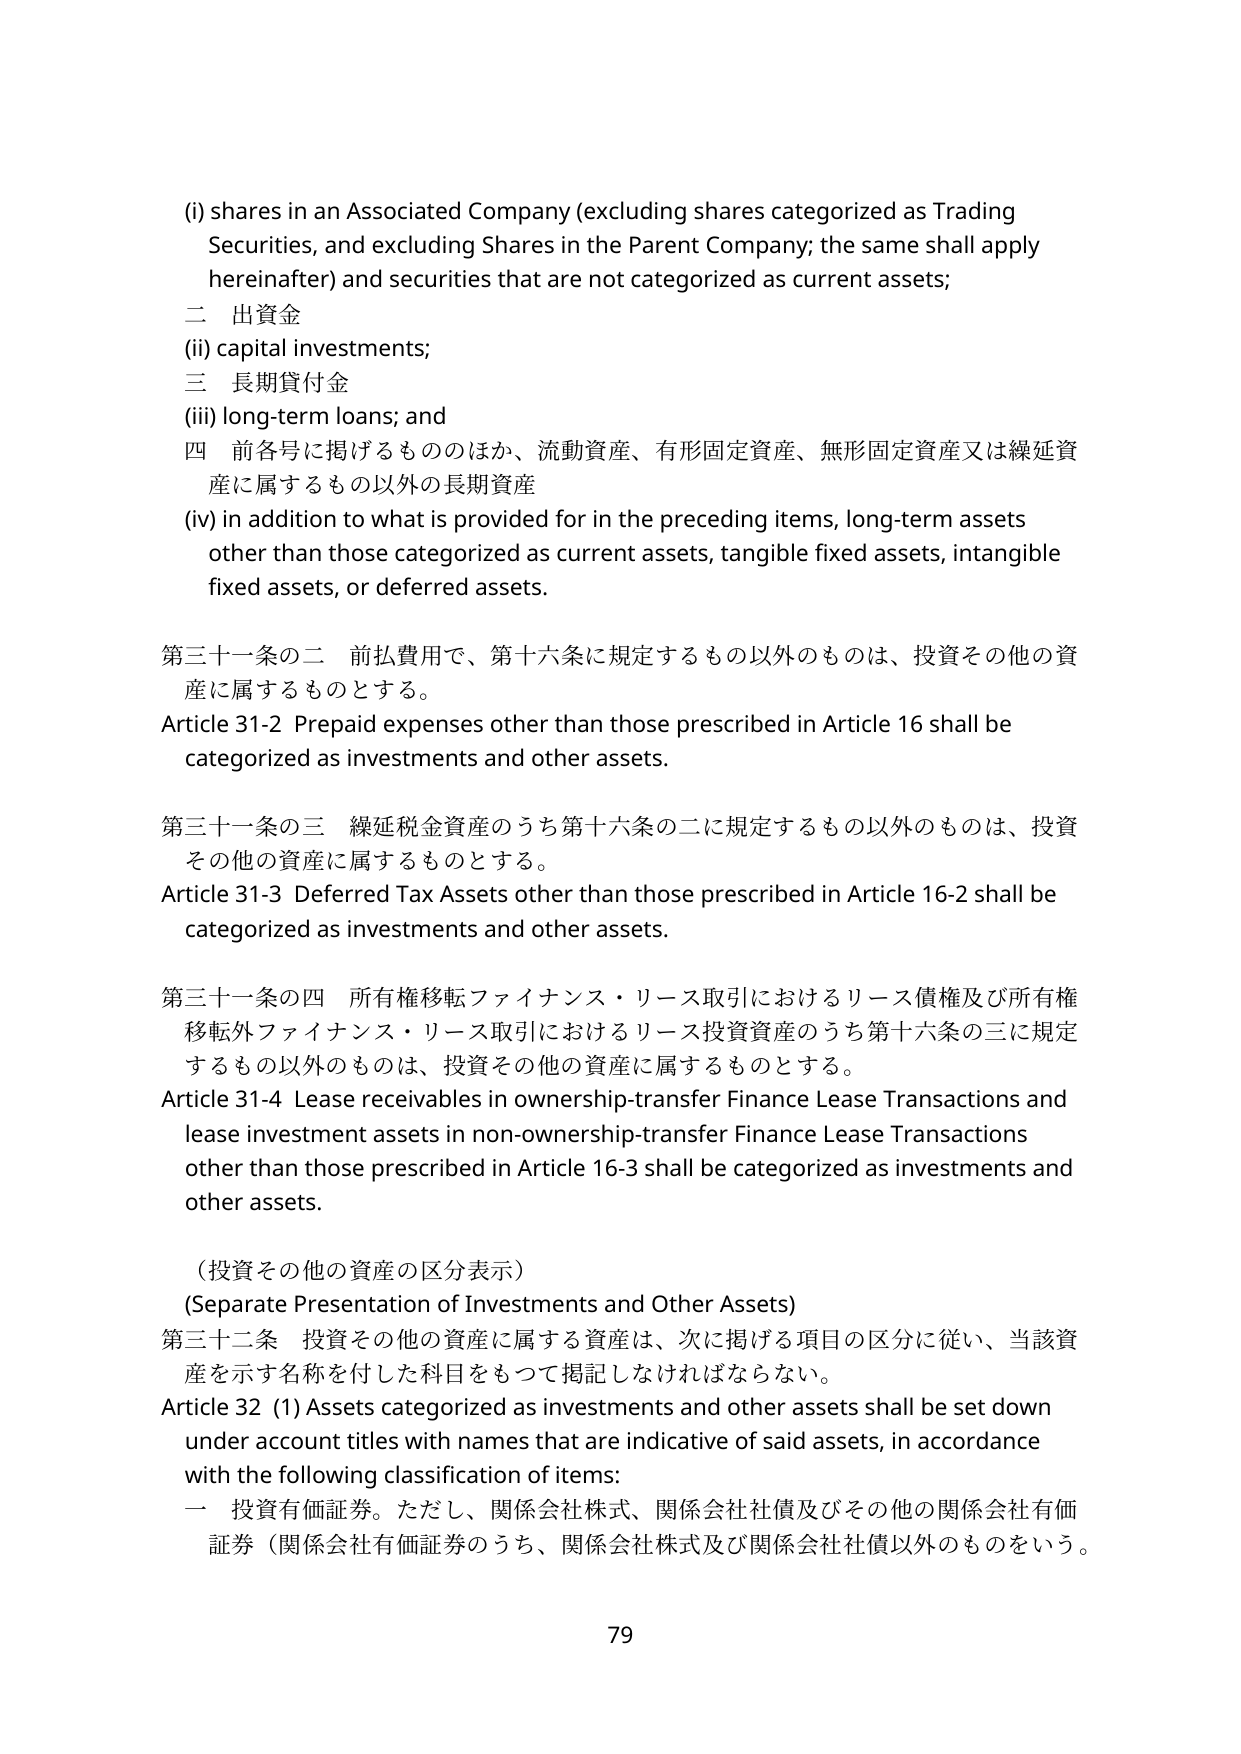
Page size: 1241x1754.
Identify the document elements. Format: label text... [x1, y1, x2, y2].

text （投資その他の資産の区分表示） [184, 1253, 1079, 1287]
text (ii) capital investments; [184, 330, 1079, 364]
text 四 前各号に掲げるもののほか、流動資産、有形固定資産、無形固定資産又は繰延資産に属するもの以外の長期資産 [184, 433, 1079, 501]
text Article 32 (1) Assets categorized as investments and other assets shall be set down under account titles with names that are indicative of said assets, in accordance with the following classification of items: [161, 1389, 1079, 1492]
text 三 長期貸付金 [184, 364, 1079, 399]
text Article 31-2 Prepaid expenses other than those prescribed in Article 16 shall be categorized as investments and other assets. [161, 706, 1079, 774]
text (i) shares in an Associated Company (excluding shares categorized as Trading Securities, and excluding Shares in the Parent Company; the same shall apply hereinafter) and securities that are not categorized as current assets; [184, 194, 1079, 296]
text (iv) in addition to what is provided for in the preceding items, long-term assets other than those categorized as current assets, tangible fixed assets, intangible fixed assets, or deferred assets. [184, 501, 1079, 604]
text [184, 1492, 1079, 1560]
text 二 出資金 [184, 296, 1079, 330]
text Article 31-4 Lease receivables in ownership-transfer Finance Lease Transactions and lease investment assets in non-ownership-transfer Finance Lease Transactions other than those prescribed in Article 16-3 shall be categorized as investments and other assets. [161, 1082, 1079, 1219]
text Article 31-3 Deferred Tax Assets other than those prescribed in Article 16-2 shall be categorized as investments and other assets. [161, 877, 1079, 945]
text 第三十一条の三 繰延税金資産のうち第十六条の二に規定するもの以外のものは、投資その他の資産に属するものとする。 [161, 809, 1079, 877]
text (Separate Presentation of Investments and Other Assets) [184, 1287, 1079, 1321]
text (iii) long-term loans; and [184, 399, 1079, 433]
text 第三十一条の二 前払費用で、第十六条に規定するもの以外のものは、投資その他の資産に属するものとする。 [161, 638, 1079, 706]
text 第三十一条の四 所有権移転ファイナンス・リース取引におけるリース債権及び所有権移転外ファイナンス・リース取引におけるリース投資資産のうち第十六条の三に規定するもの以外のものは、投資その他の資産に属するものとする。 [161, 979, 1079, 1082]
text 第三十二条 投資その他の資産に属する資産は、次に掲げる項目の区分に従い、当該資産を示す名称を付した科目をもつて掲記しなければならない。 [161, 1321, 1079, 1389]
